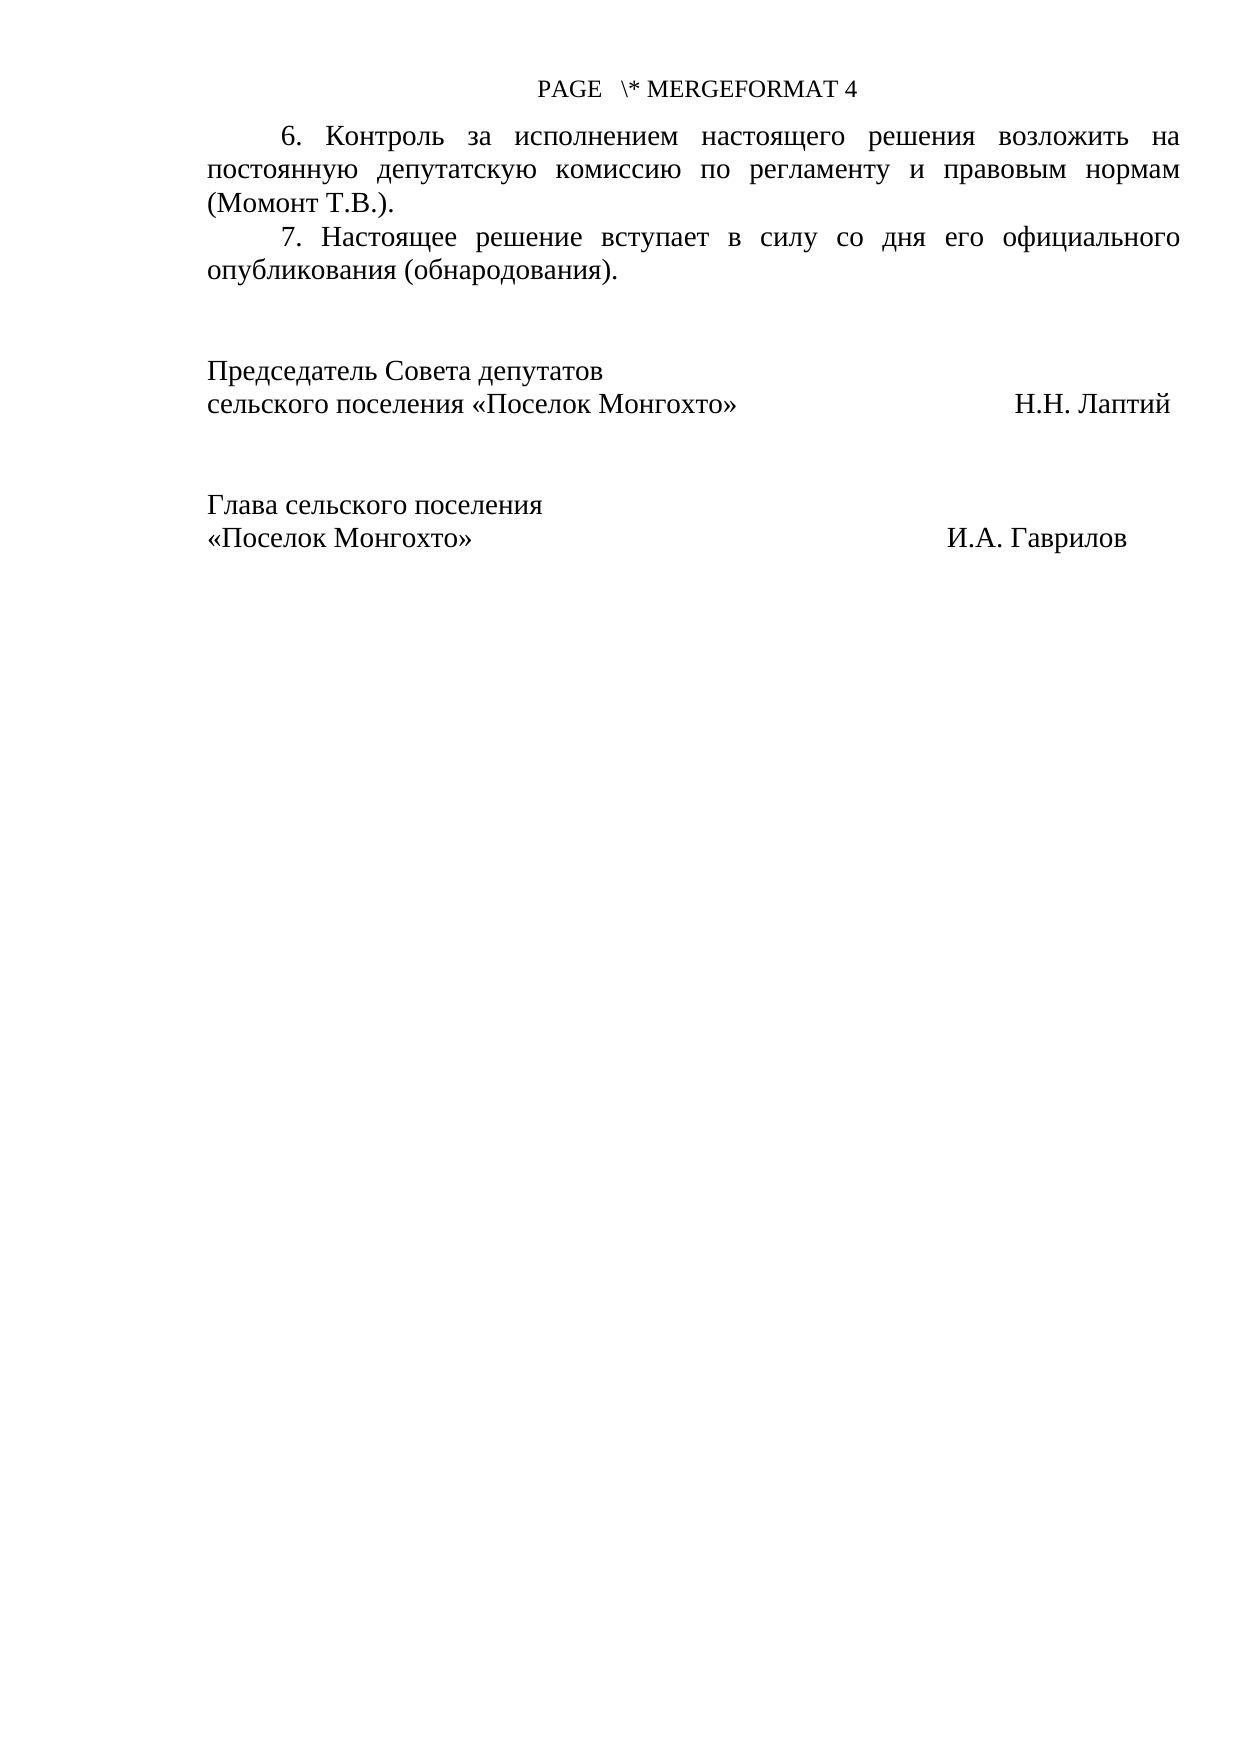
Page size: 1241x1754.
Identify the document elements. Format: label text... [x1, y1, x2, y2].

text Председатель Совета депутатов [207, 353, 1181, 386]
text Глава сельского поселения [207, 487, 1181, 521]
text «Поселок Монгохто» И.А. Гаврилов [207, 521, 1181, 554]
text сельского поселения «Поселок Монгохто» Н.Н. Лаптий [207, 386, 1181, 420]
text 7. Настоящее решение вступает в силу со дня его официального опубликования (обнародования). [207, 219, 1181, 286]
text 6. Контроль за исполнением настоящего решения возложить на постоянную депутатскую комиссию по регламенту и правовым нормам (Момонт Т.В.). [207, 118, 1181, 219]
